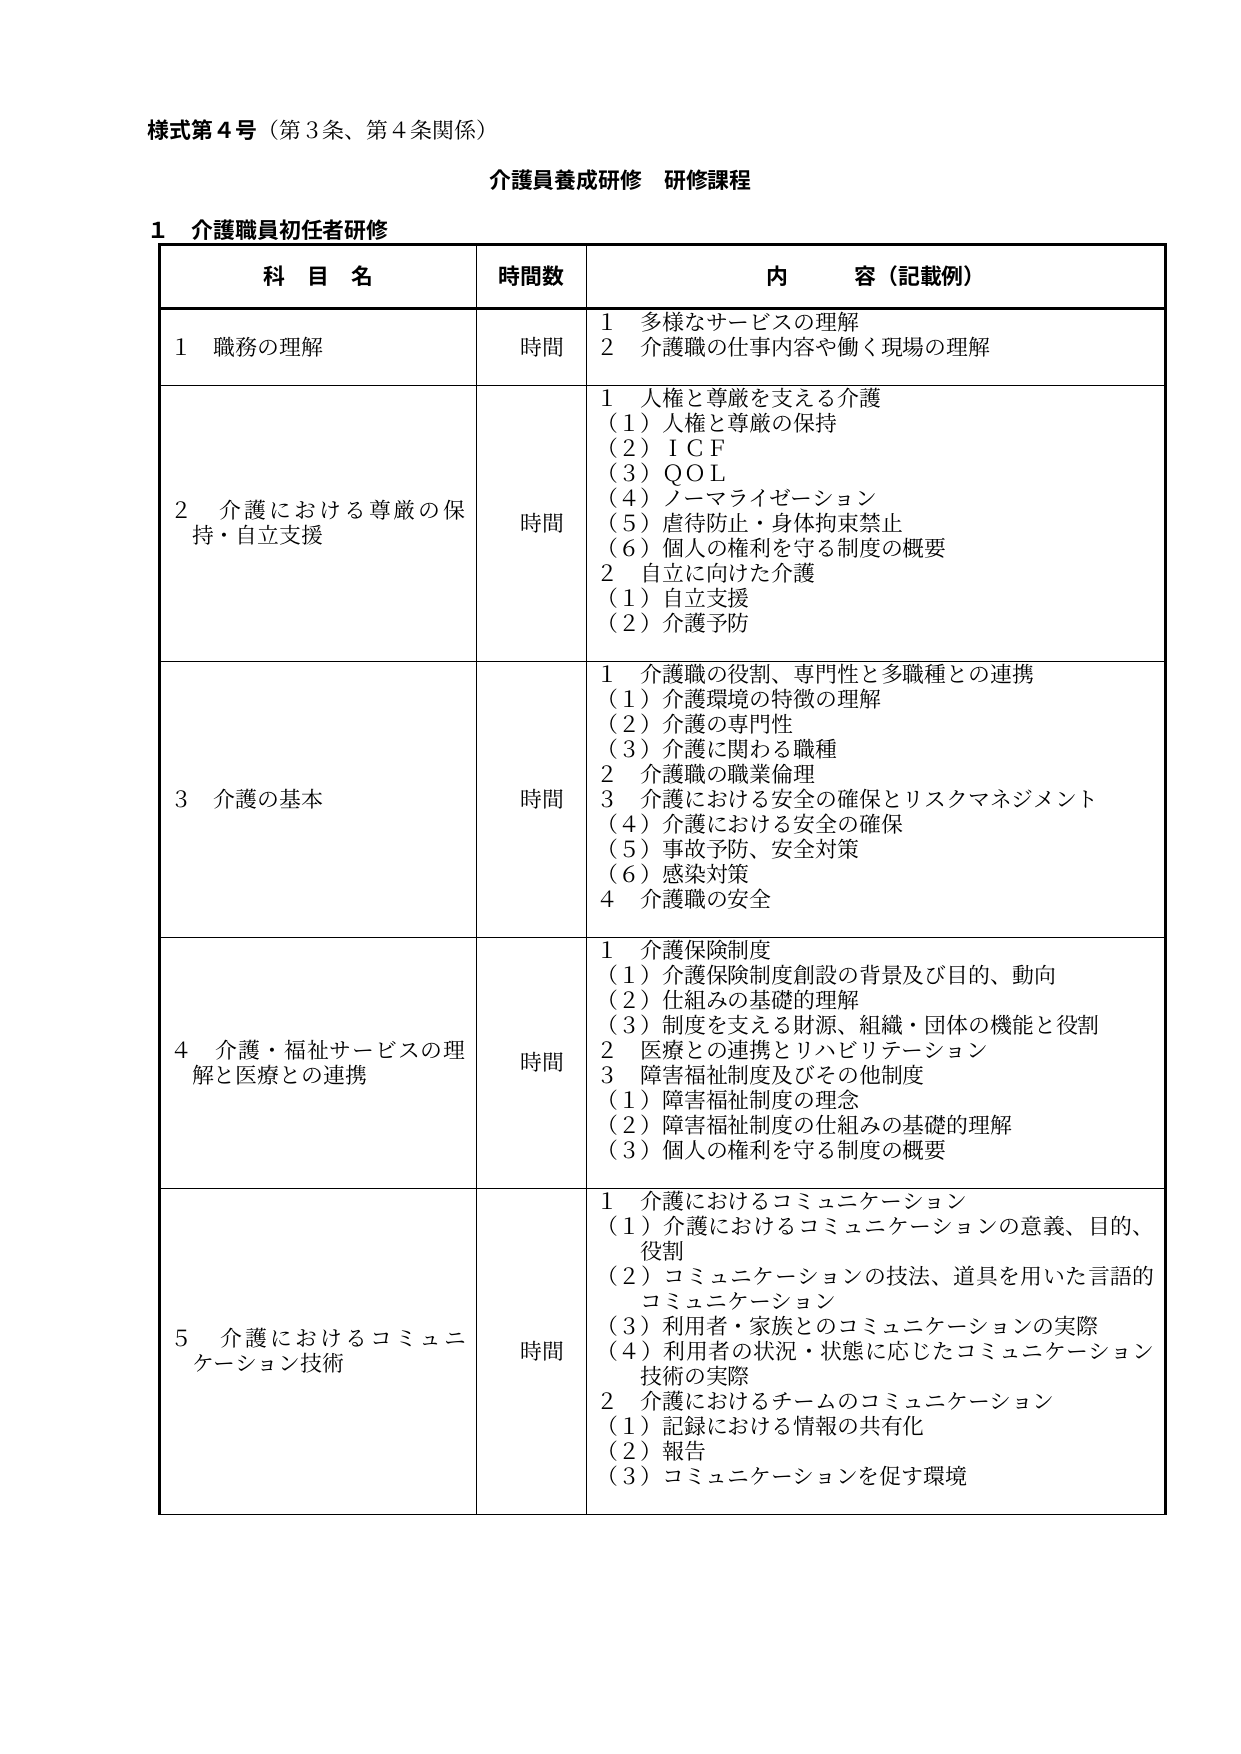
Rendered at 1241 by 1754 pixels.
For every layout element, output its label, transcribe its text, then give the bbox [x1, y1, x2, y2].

table_cell １ 人権と尊厳を支える介護 （１）人権と尊厳の保持 （２）ＩＣＦ （３）ＱＯＬ （４）ノーマライゼーション （５）虐待防止・身体拘束禁止 （６）個人の権利を守る制度の概要 ２ 自立に向けた介護 （１）自立支援 （２）介護予防 [587, 386, 1164, 661]
table_cell 時間 [477, 386, 586, 661]
table_header 内 容（記載例） [587, 246, 1164, 307]
table_header 時間数 [477, 246, 586, 307]
text 介護員養成研修 研修課程 [148, 168, 1092, 193]
table_cell ５ 介護におけるコミュニケーション技術 [161, 1189, 476, 1514]
table_cell ４ 介護・福祉サービスの理解と医療との連携 [161, 938, 476, 1188]
table_cell ２ 介護における尊厳の保持・自立支援 [161, 386, 476, 661]
table_header 科 目 名 [161, 246, 476, 307]
text （注）欄が不足する場合は、別紙に記入の上添付すること。様式第４号（第３条、第４条関係） [148, 118, 1092, 143]
table_cell １ 介護におけるコミュニケーション （１）介護におけるコミュニケーションの意義、目的、役割 （２）コミュニケーションの技法、道具を用いた言語的コミュニケーション （３）利用者・家族とのコミュニケーションの実際 （４）利用者の状況・状態に応じたコミュニケーション技術の実際 ２ 介護におけるチームのコミュニケーション （１）記録における情報の共有化 （２）報告 （３）コミュニケーションを促す環境 [587, 1189, 1164, 1514]
table_cell 時間 [477, 310, 586, 385]
table_cell １ 介護保険制度 （１）介護保険制度創設の背景及び目的、動向 （２）仕組みの基礎的理解 （３）制度を支える財源、組織・団体の機能と役割 ２ 医療との連携とリハビリテーション ３ 障害福祉制度及びその他制度 （１）障害福祉制度の理念 （２）障害福祉制度の仕組みの基礎的理解 （３）個人の権利を守る制度の概要 [587, 938, 1164, 1188]
table_cell １ 多様なサービスの理解 ２ 介護職の仕事内容や働く現場の理解 [587, 310, 1164, 385]
table_cell ３ 介護の基本 [161, 662, 476, 937]
text １ 介護職員初任者研修 [148, 218, 1092, 243]
table_cell １ 職務の理解 [161, 310, 476, 385]
table_cell 時間 [477, 1189, 586, 1514]
table_cell 時間 [477, 938, 586, 1188]
table_cell 時間 [477, 662, 586, 937]
table_cell １ 介護職の役割、専門性と多職種との連携 （１）介護環境の特徴の理解 （２）介護の専門性 （３）介護に関わる職種 ２ 介護職の職業倫理 ３ 介護における安全の確保とリスクマネジメント （４）介護における安全の確保 （５）事故予防、安全対策 （６）感染対策 ４ 介護職の安全 [587, 662, 1164, 937]
